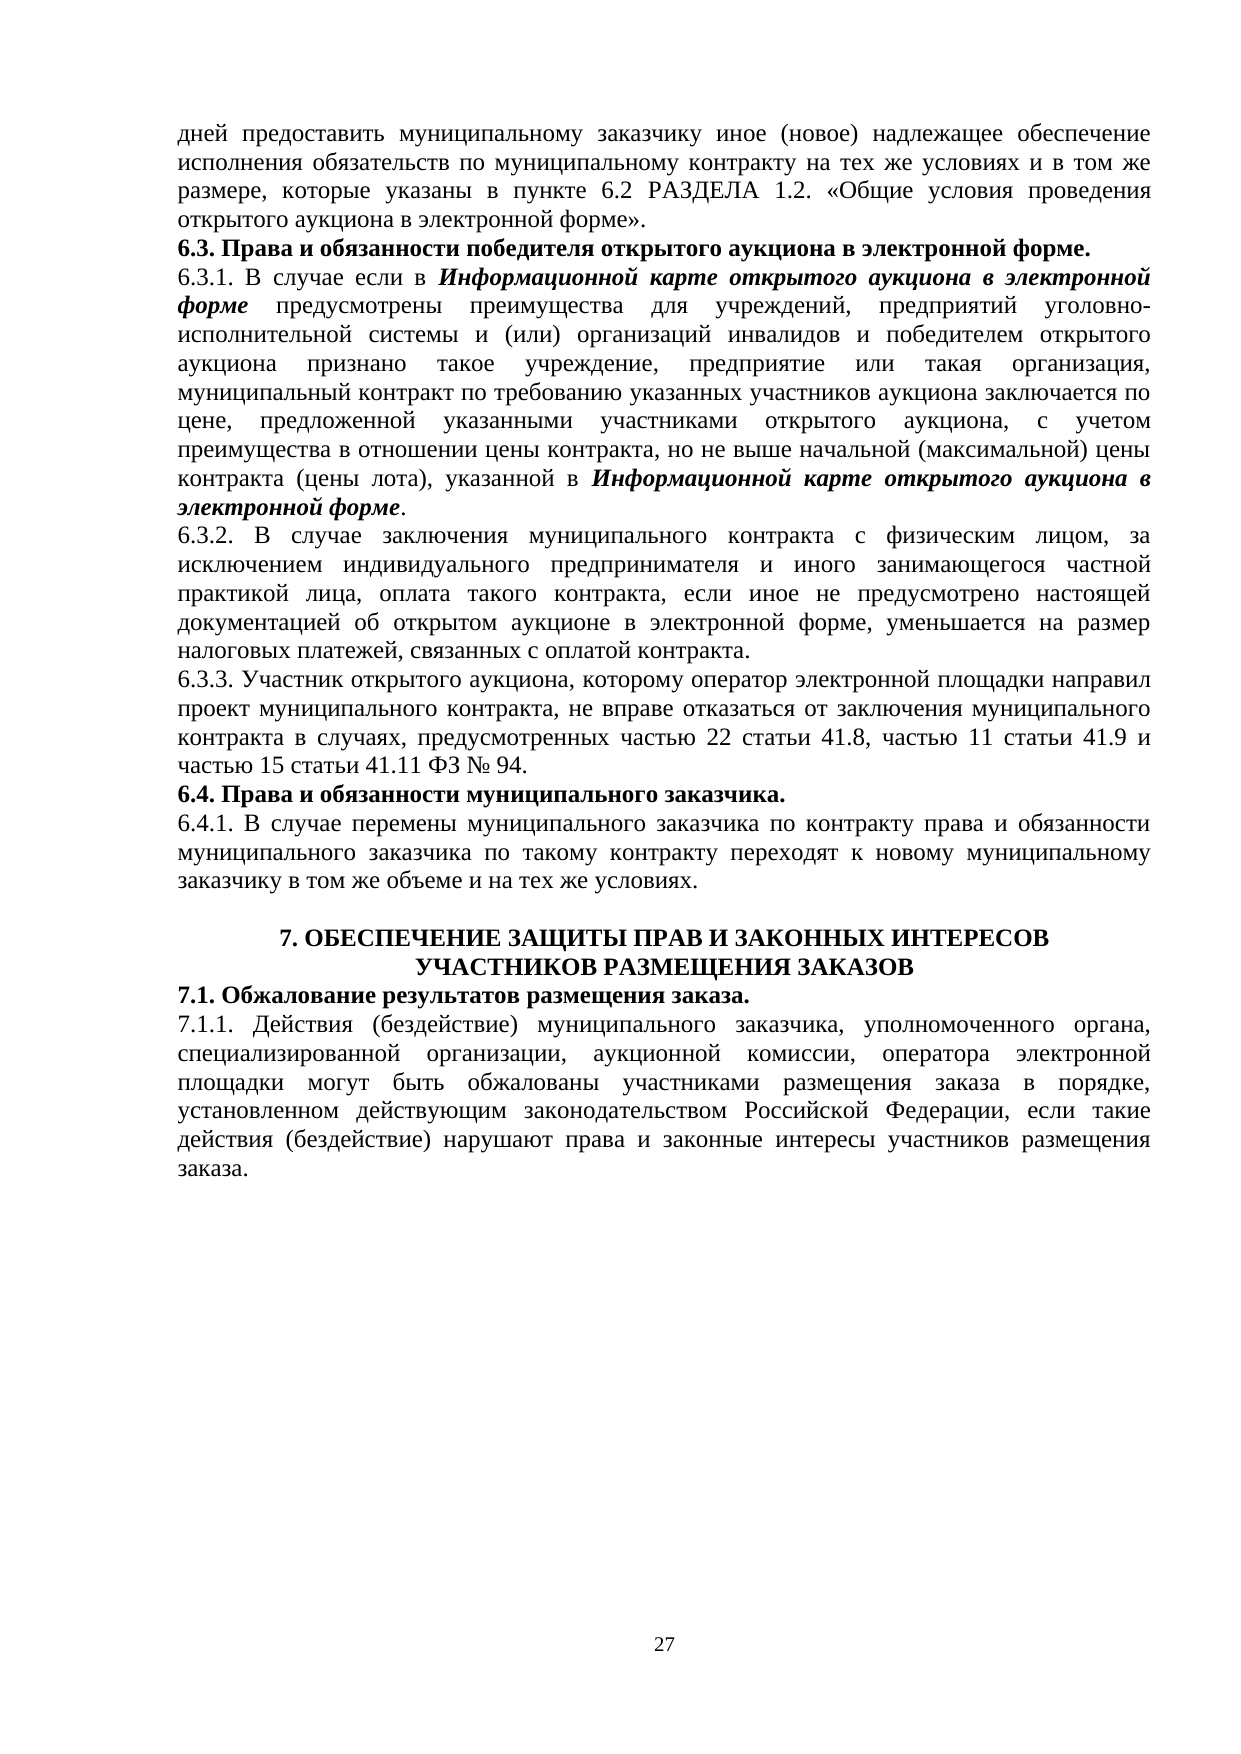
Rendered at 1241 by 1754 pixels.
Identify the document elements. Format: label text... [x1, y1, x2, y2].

text 7.1. Обжалование результатов размещения заказа. [177, 981, 1152, 1009]
text 7.1.1. Действия (бездействие) муниципального заказчика, уполномоченного органа, специализированной организации, аукционной комиссии, оператора электронной площадки могут быть обжалованы участниками размещения заказа в порядке, установленном действующим законодательством Российской Федерации, если такие действия (бездействие) нарушают права и законные интересы участников размещения заказа. [177, 1009, 1152, 1182]
text 6.3.2. В случае заключения муниципального контракта с физическим лицом, за исключением индивидуального предпринимателя и иного занимающегося частной практикой лица, оплата такого контракта, если иное не предусмотрено настоящей документацией об открытом аукционе в электронной форме, уменьшается на размер налоговых платежей, связанных с оплатой контракта. [177, 521, 1152, 664]
text 6.3. Права и обязанности победителя открытого аукциона в электронной форме. [177, 233, 1152, 262]
text УЧАСТНИКОВ РАЗМЕЩЕНИЯ ЗАКАЗОВ [177, 952, 1152, 981]
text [177, 118, 1152, 233]
text 6.4.1. В случае перемены муниципального заказчика по контракту права и обязанности муниципального заказчика по такому контракту переходят к новому муниципальному заказчику в том же объеме и на тех же условиях. [177, 808, 1152, 894]
text 6.3.3. Участник открытого аукциона, которому оператор электронной площадки направил проект муниципального контракта, не вправе отказаться от заключения муниципального контракта в случаях, предусмотренных частью 22 статьи 41.8, частью 11 статьи 41.9 и частью 15 статьи 41.11 ФЗ № 94. [177, 664, 1152, 779]
text 7. ОБЕСПЕЧЕНИЕ ЗАЩИТЫ ПРАВ И ЗАКОННЫХ ИНТЕРЕСОВ [177, 923, 1152, 952]
text 6.3.1. В случае если в Информационной карте открытого аукциона в электронной форме предусмотрены преимущества для учреждений, предприятий уголовно-исполнительной системы и (или) организаций инвалидов и победителем открытого аукциона признано такое учреждение, предприятие или такая организация, муниципальный контракт по требованию указанных участников аукциона заключается по цене, предложенной указанными участниками открытого аукциона, с учетом преимущества в отношении цены контракта, но не выше начальной (максимальной) цены контракта (цены лота), указанной в Информационной карте открытого аукциона в электронной форме. [177, 262, 1152, 521]
text 6.4. Права и обязанности муниципального заказчика. [177, 779, 1152, 808]
